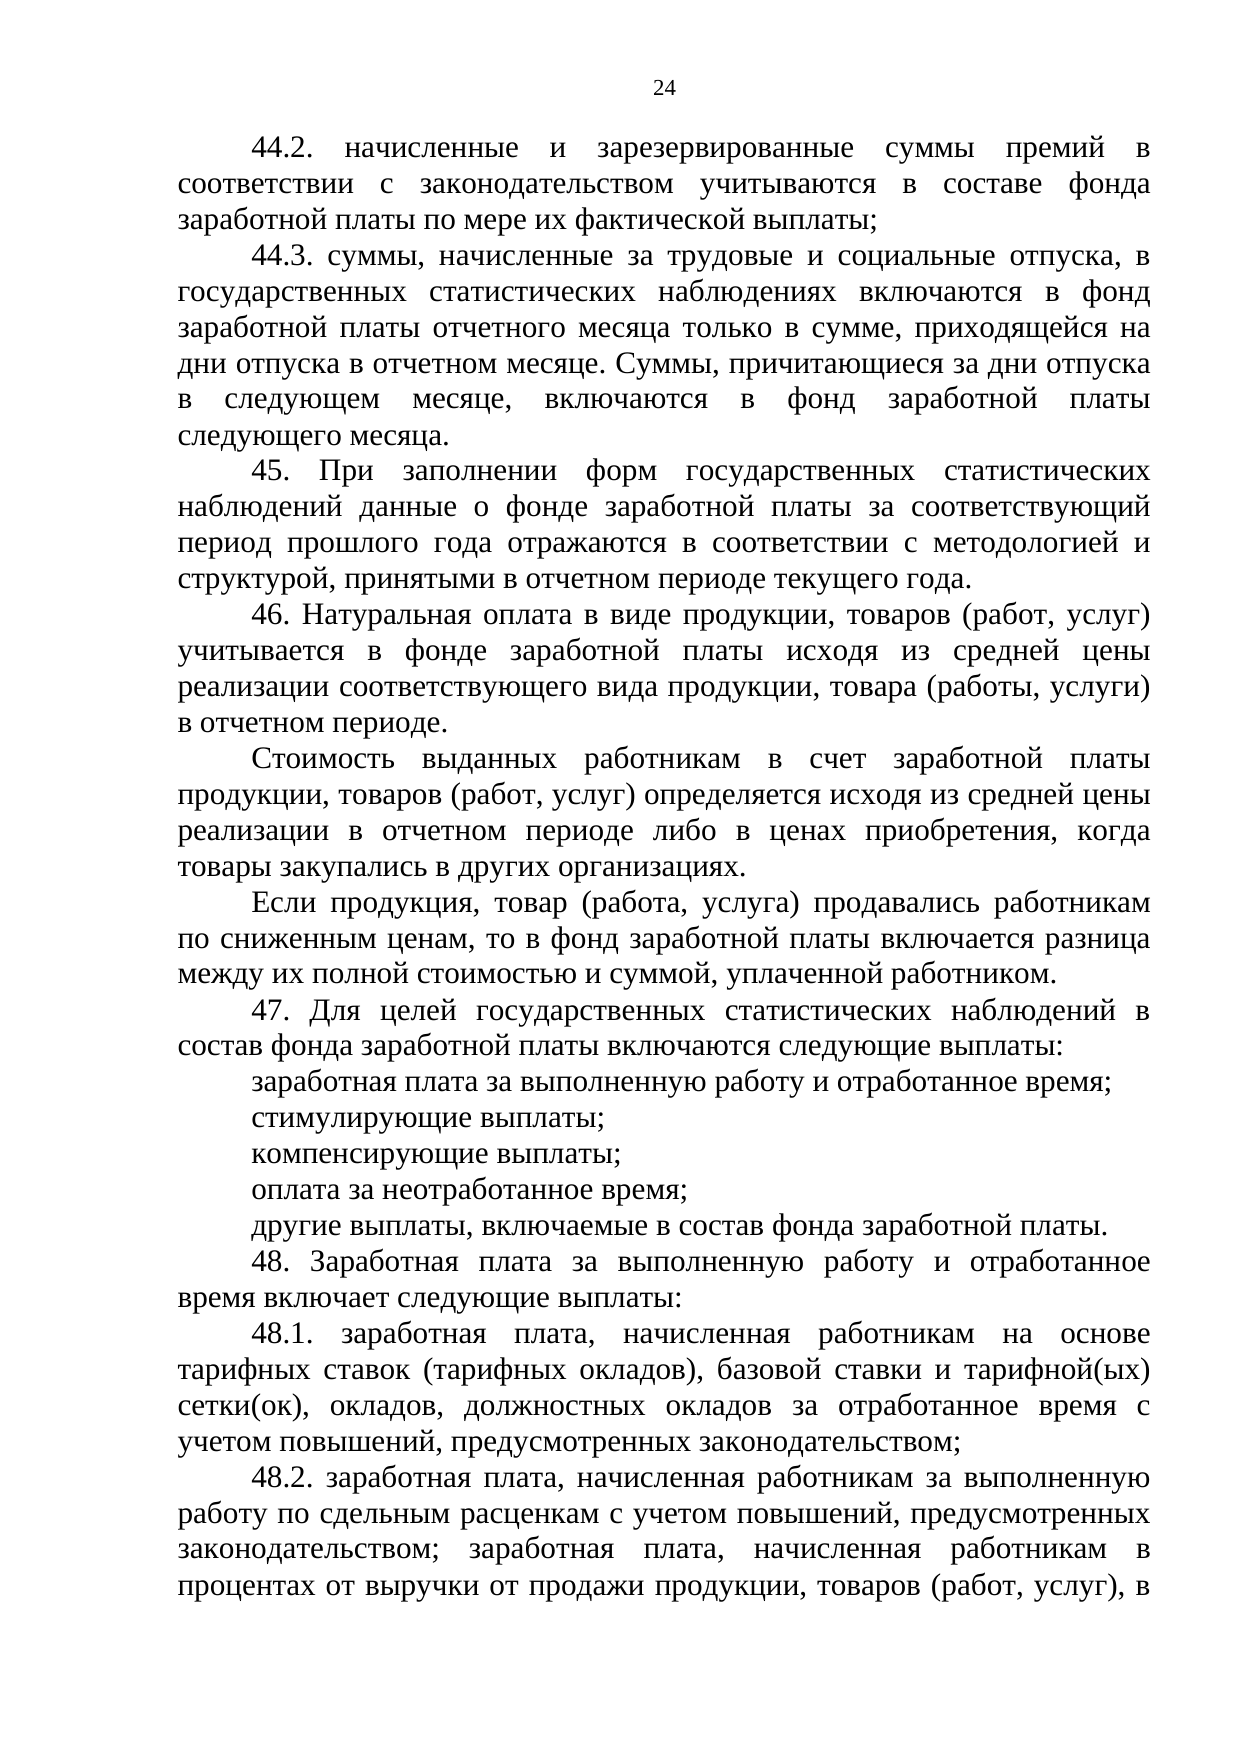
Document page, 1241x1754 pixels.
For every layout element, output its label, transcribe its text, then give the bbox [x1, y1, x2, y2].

text Стоимость выданных работникам в счет заработной платы продукции, товаров (работ, услуг) определяется исходя из средней цены реализации в отчетном периоде либо в ценах приобретения, когда товары закупались в других организациях. [177, 739, 1152, 883]
text стимулирующие выплаты; [177, 1098, 1152, 1134]
text 45. При заполнении форм государственных статистических наблюдений данные о фонде заработной платы за соответствующий период прошлого года отражаются в соответствии с методологией и структурой, принятыми в отчетном периоде текущего года. [177, 452, 1152, 595]
text 44.3. суммы, начисленные за трудовые и социальные отпуска, в государственных статистических наблюдениях включаются в фонд заработной платы отчетного месяца только в сумме, приходящейся на дни отпуска в отчетном месяце. Суммы, причитающиеся за дни отпуска в следующем месяце, включаются в фонд заработной платы следующего месяца. [177, 236, 1152, 452]
text оплата за неотработанное время; [177, 1170, 1152, 1206]
text компенсирующие выплаты; [177, 1134, 1152, 1170]
text 48.1. заработная плата, начисленная работникам на основе тарифных ставок (тарифных окладов), базовой ставки и тарифной(ых) сетки(ок), окладов, должностных окладов за отработанное время с учетом повышений, предусмотренных законодательством; [177, 1314, 1152, 1458]
text 46. Натуральная оплата в виде продукции, товаров (работ, услуг) учитывается в фонде заработной платы исходя из средней цены реализации соответствующего вида продукции, товара (работы, услуги) в отчетном периоде. [177, 595, 1152, 739]
text другие выплаты, включаемые в состав фонда заработной платы. [177, 1206, 1152, 1242]
text 44.2. начисленные и зарезервированные суммы премий в соответствии с законодательством учитываются в составе фонда заработной платы по мере их фактической выплаты; [177, 128, 1152, 236]
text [177, 1458, 1152, 1602]
text 47. Для целей государственных статистических наблюдений в состав фонда заработной платы включаются следующие выплаты: [177, 991, 1152, 1063]
text заработная плата за выполненную работу и отработанное время; [177, 1063, 1152, 1098]
text Если продукция, товар (работа, услуга) продавались работникам по сниженным ценам, то в фонд заработной платы включается разница между их полной стоимостью и суммой, уплаченной работником. [177, 883, 1152, 991]
text 48. Заработная плата за выполненную работу и отработанное время включает следующие выплаты: [177, 1242, 1152, 1314]
